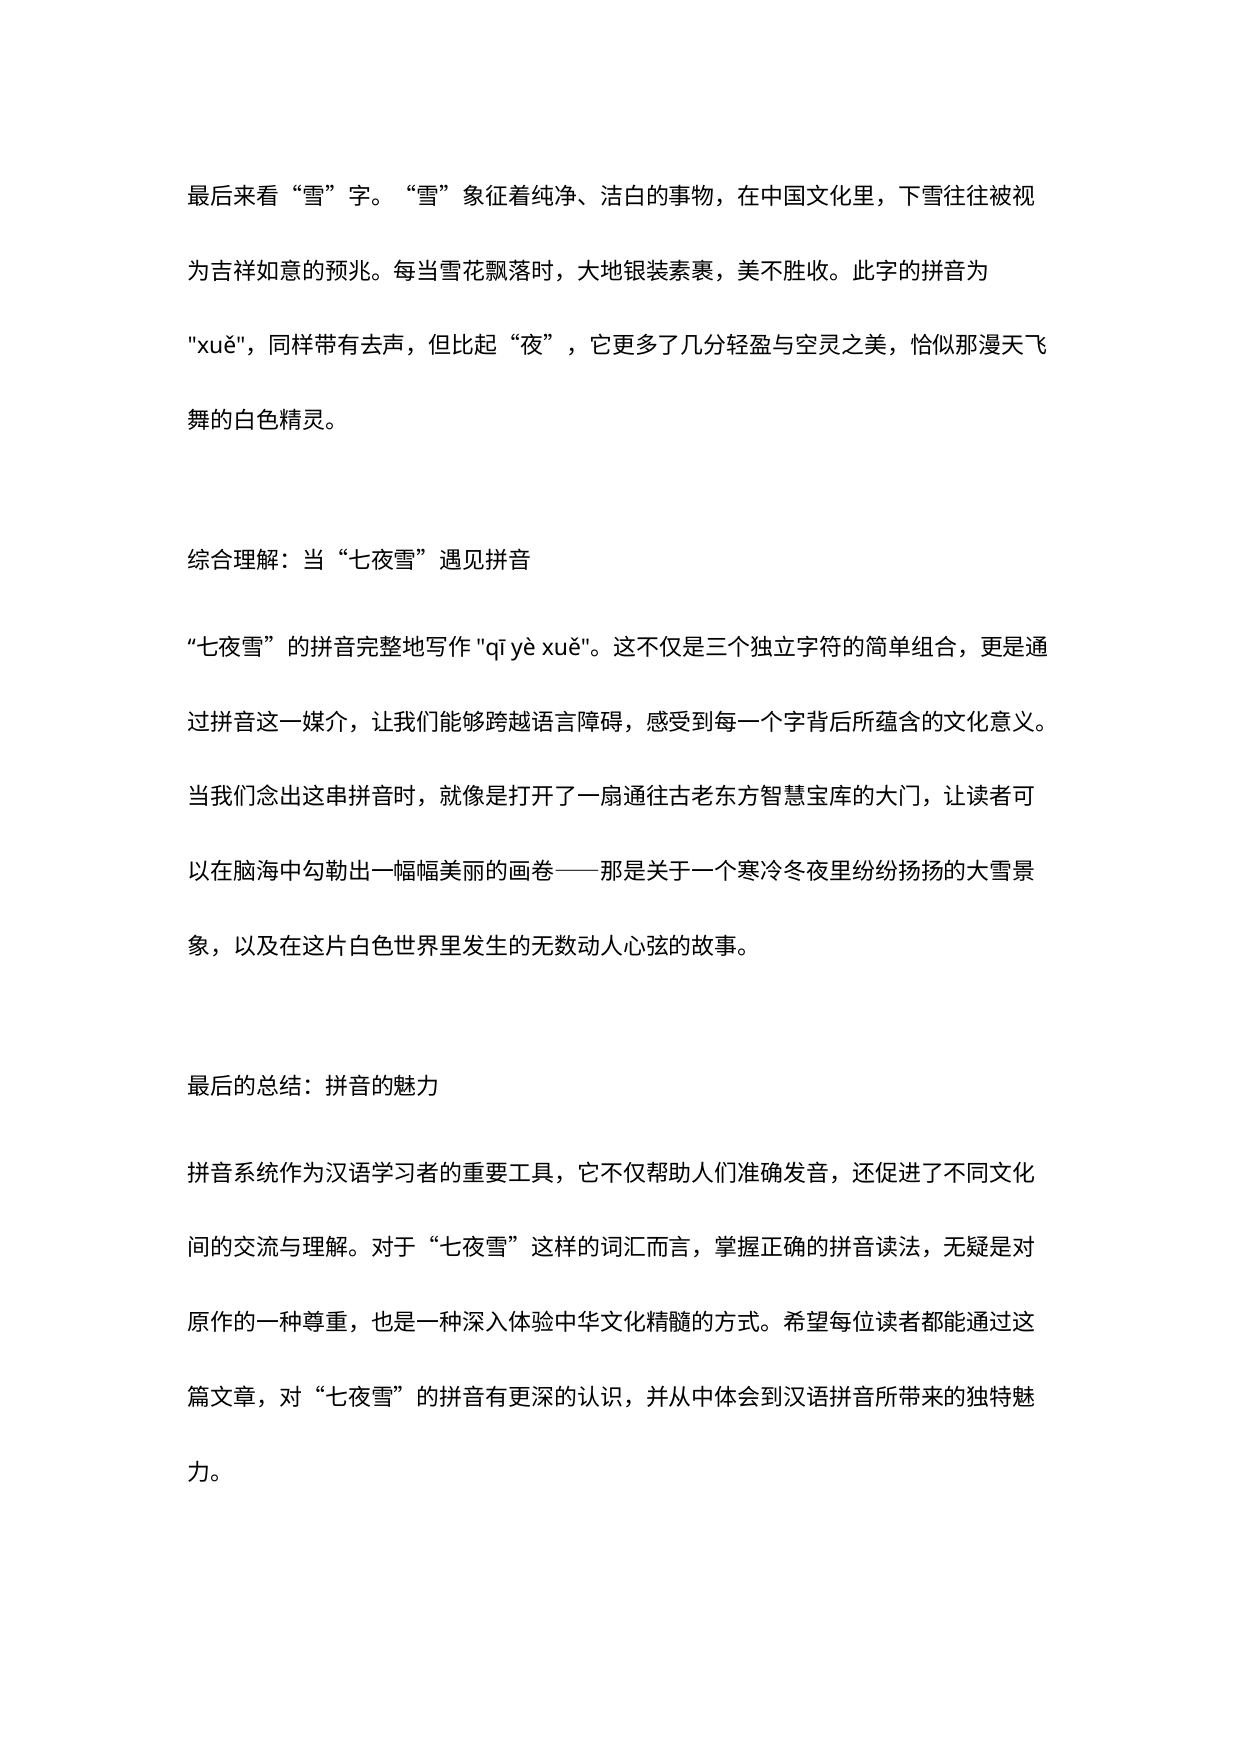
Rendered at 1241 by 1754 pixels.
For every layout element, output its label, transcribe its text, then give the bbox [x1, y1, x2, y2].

text “七夜雪”的拼音完整地写作 "qī yè xuě"。这不仅是三个独立字符的简单组合，更是通过拼音这一媒介，让我们能够跨越语言障碍，感受到每一个字背后所蕴含的文化意义。当我们念出这串拼音时，就像是打开了一扇通往古老东方智慧宝库的大门，让读者可以在脑海中勾勒出一幅幅美丽的画卷——那是关于一个寒冷冬夜里纷纷扬扬的大雪景象，以及在这片白色世界里发生的无数动人心弦的故事。 [187, 613, 1053, 977]
text 综合理解：当“七夜雪”遇见拼音 [187, 526, 1053, 591]
text 拼音系统作为汉语学习者的重要工具，它不仅帮助人们准确发音，还促进了不同文化间的交流与理解。对于“七夜雪”这样的词汇而言，掌握正确的拼音读法，无疑是对原作的一种尊重，也是一种深入体验中华文化精髓的方式。希望每位读者都能通过这篇文章，对“七夜雪”的拼音有更深的认识，并从中体会到汉语拼音所带来的独特魅力。 [187, 1139, 1053, 1502]
text 最后来看“雪”字。“雪”象征着纯净、洁白的事物，在中国文化里，下雪往往被视为吉祥如意的预兆。每当雪花飘落时，大地银装素裹，美不胜收。此字的拼音为 "xuě"，同样带有去声，但比起“夜”，它更多了几分轻盈与空灵之美，恰似那漫天飞舞的白色精灵。 [187, 162, 1053, 451]
text 最后的总结：拼音的魅力 [187, 1052, 1053, 1117]
